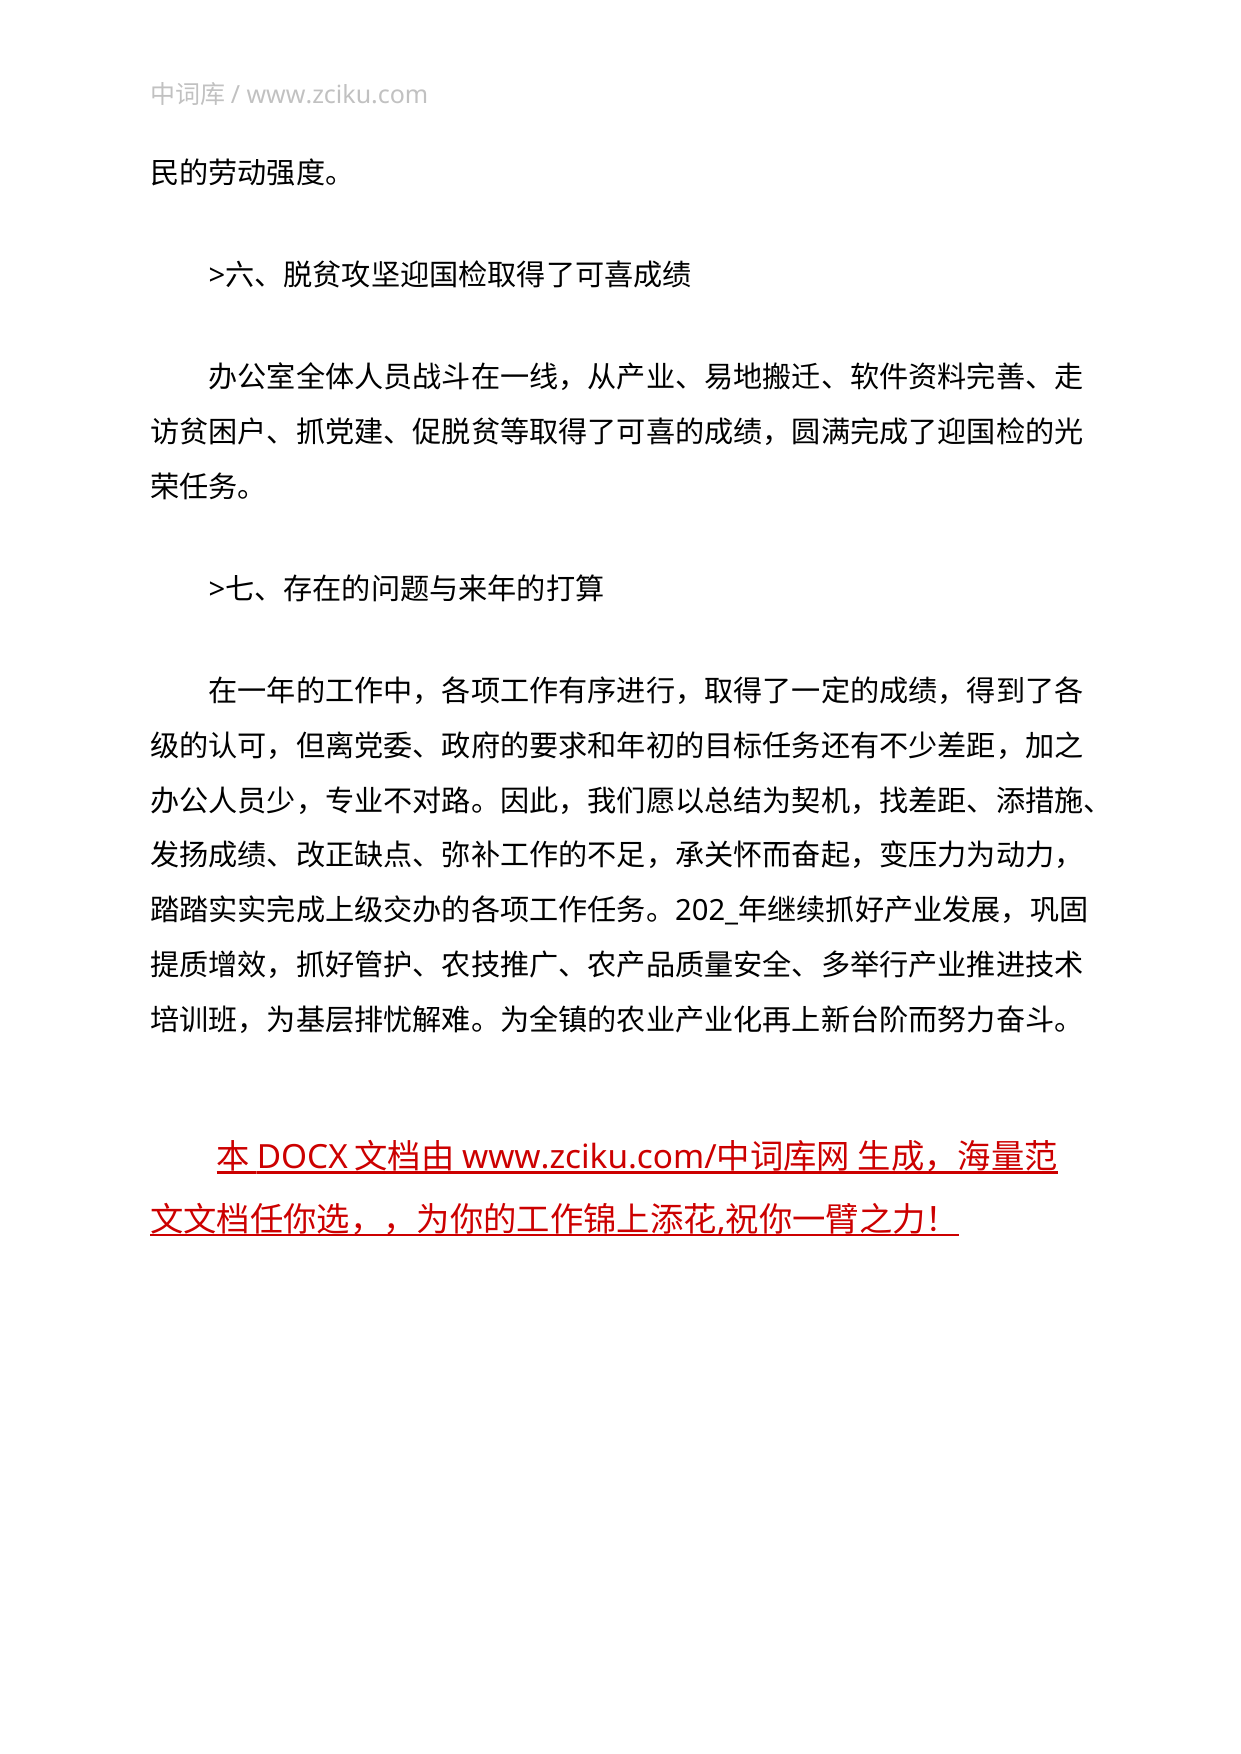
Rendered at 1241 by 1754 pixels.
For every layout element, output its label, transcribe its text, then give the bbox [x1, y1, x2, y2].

text 办公室全体人员战斗在一线，从产业、易地搬迁、软件资料完善、走访贫困户、抓党建、促脱贫等取得了可喜的成绩，圆满完成了迎国检的光荣任务。 [150, 354, 1090, 506]
text >六、脱贫攻坚迎国检取得了可喜成绩 [150, 252, 1090, 294]
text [150, 150, 1090, 192]
text >七、存在的问题与来年的打算 [150, 565, 1090, 608]
text 本DOCX文档由 www.zciku.com/中词库网 生成，海量范文文档任你选，，为你的工作锦上添花,祝你一臂之力！ [150, 1130, 1090, 1241]
text 在一年的工作中，各项工作有序进行，取得了一定的成绩，得到了各级的认可，但离党委、政府的要求和年初的目标任务还有不少差距，加之办公人员少，专业不对路。因此，我们愿以总结为契机，找差距、添措施、发扬成绩、改正缺点、弥补工作的不足，承关怀而奋起，变压力为动力，踏踏实实完成上级交办的各项工作任务。202_年继续抓好产业发展，巩固提质增效，抓好管护、农技推广、农产品质量安全、多举行产业推进技术培训班，为基层排忧解难。为全镇的农业产业化再上新台阶而努力奋斗。 [150, 667, 1090, 1039]
